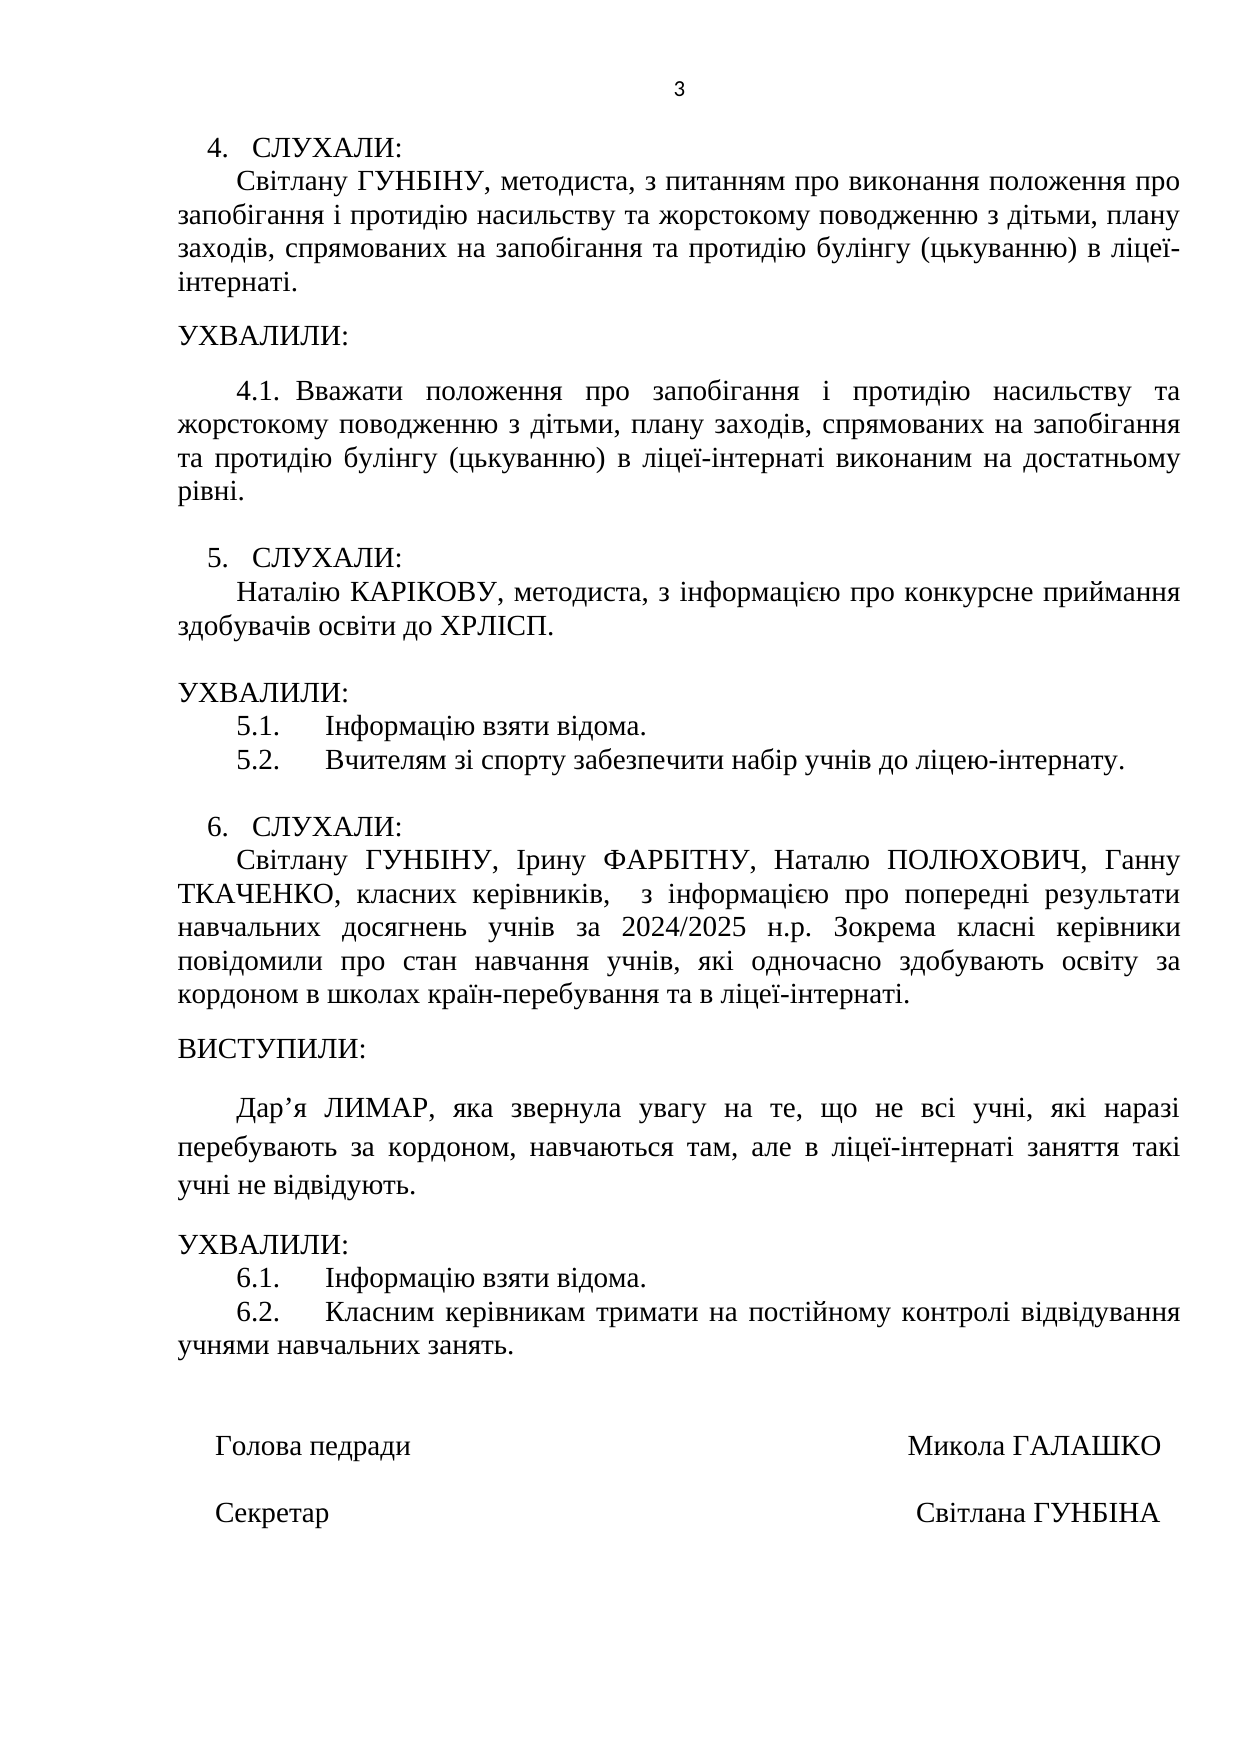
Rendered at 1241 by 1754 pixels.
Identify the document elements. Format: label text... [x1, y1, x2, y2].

list Вчителям зі спорту забезпечити набір учнів до ліцею-інтернату. [236, 742, 1181, 775]
text Світлану ГУНБІНУ, Ірину ФАРБІТНУ, Наталю ПОЛЮХОВИЧ, Ганну ТКАЧЕНКО, класних керівників, з інформацією про попередні результати навчальних досягнень учнів за 2024/2025 н.р. Зокрема класні керівники повідомили про стан навчання учнів, які одночасно здобувають освіту за кордоном в школах країн-перебування та в ліцеї-інтернаті. [177, 842, 1181, 1010]
list Голова педради Микола ГАЛАШКО [215, 1428, 1181, 1462]
list Інформацію взяти відома. [236, 1260, 1181, 1294]
list Секретар Світлана ГУНБІНА [215, 1495, 1181, 1529]
text УХВАЛИЛИ: [177, 1227, 1181, 1260]
list Інформацію взяти відома. [236, 708, 1181, 742]
text Світлану ГУНБІНУ, методиста, з питанням про виконання положення про запобігання і протидію насильству та жорстокому поводженню з дітьми, плану заходів, спрямованих на запобігання та протидію булінгу (цькуванню) в ліцеї-інтернаті. [177, 163, 1181, 298]
list Класним керівникам тримати на постійному контролі відвідування учнями навчальних занять. [177, 1294, 1181, 1361]
text ВИСТУПИЛИ: [177, 1031, 1181, 1064]
list Вважати положення про запобігання і протидію насильству та жорстокому поводженню з дітьми, плану заходів, спрямованих на запобігання та протидію булінгу (цькуванню) в ліцеї-інтернаті виконаним на достатньому рівні. [177, 373, 1181, 507]
list Наталію КАРІКОВУ, методиста, з інформацією про конкурсне приймання здобувачів освіти до ХРЛІСП. [177, 574, 1181, 641]
text УХВАЛИЛИ: [177, 675, 1181, 708]
list СЛУХАЛИ: [207, 809, 1181, 842]
list СЛУХАЛИ: [207, 130, 1181, 163]
list СЛУХАЛИ: [207, 541, 1181, 574]
text УХВАЛИЛИ: [177, 318, 1181, 352]
text Дар’я ЛИМАР, яка звернула увагу на те, що не всі учні, які наразі перебувають за кордоном, навчаються там, але в ліцеї-інтернаті заняття такі учні не відвідують. [177, 1090, 1181, 1201]
